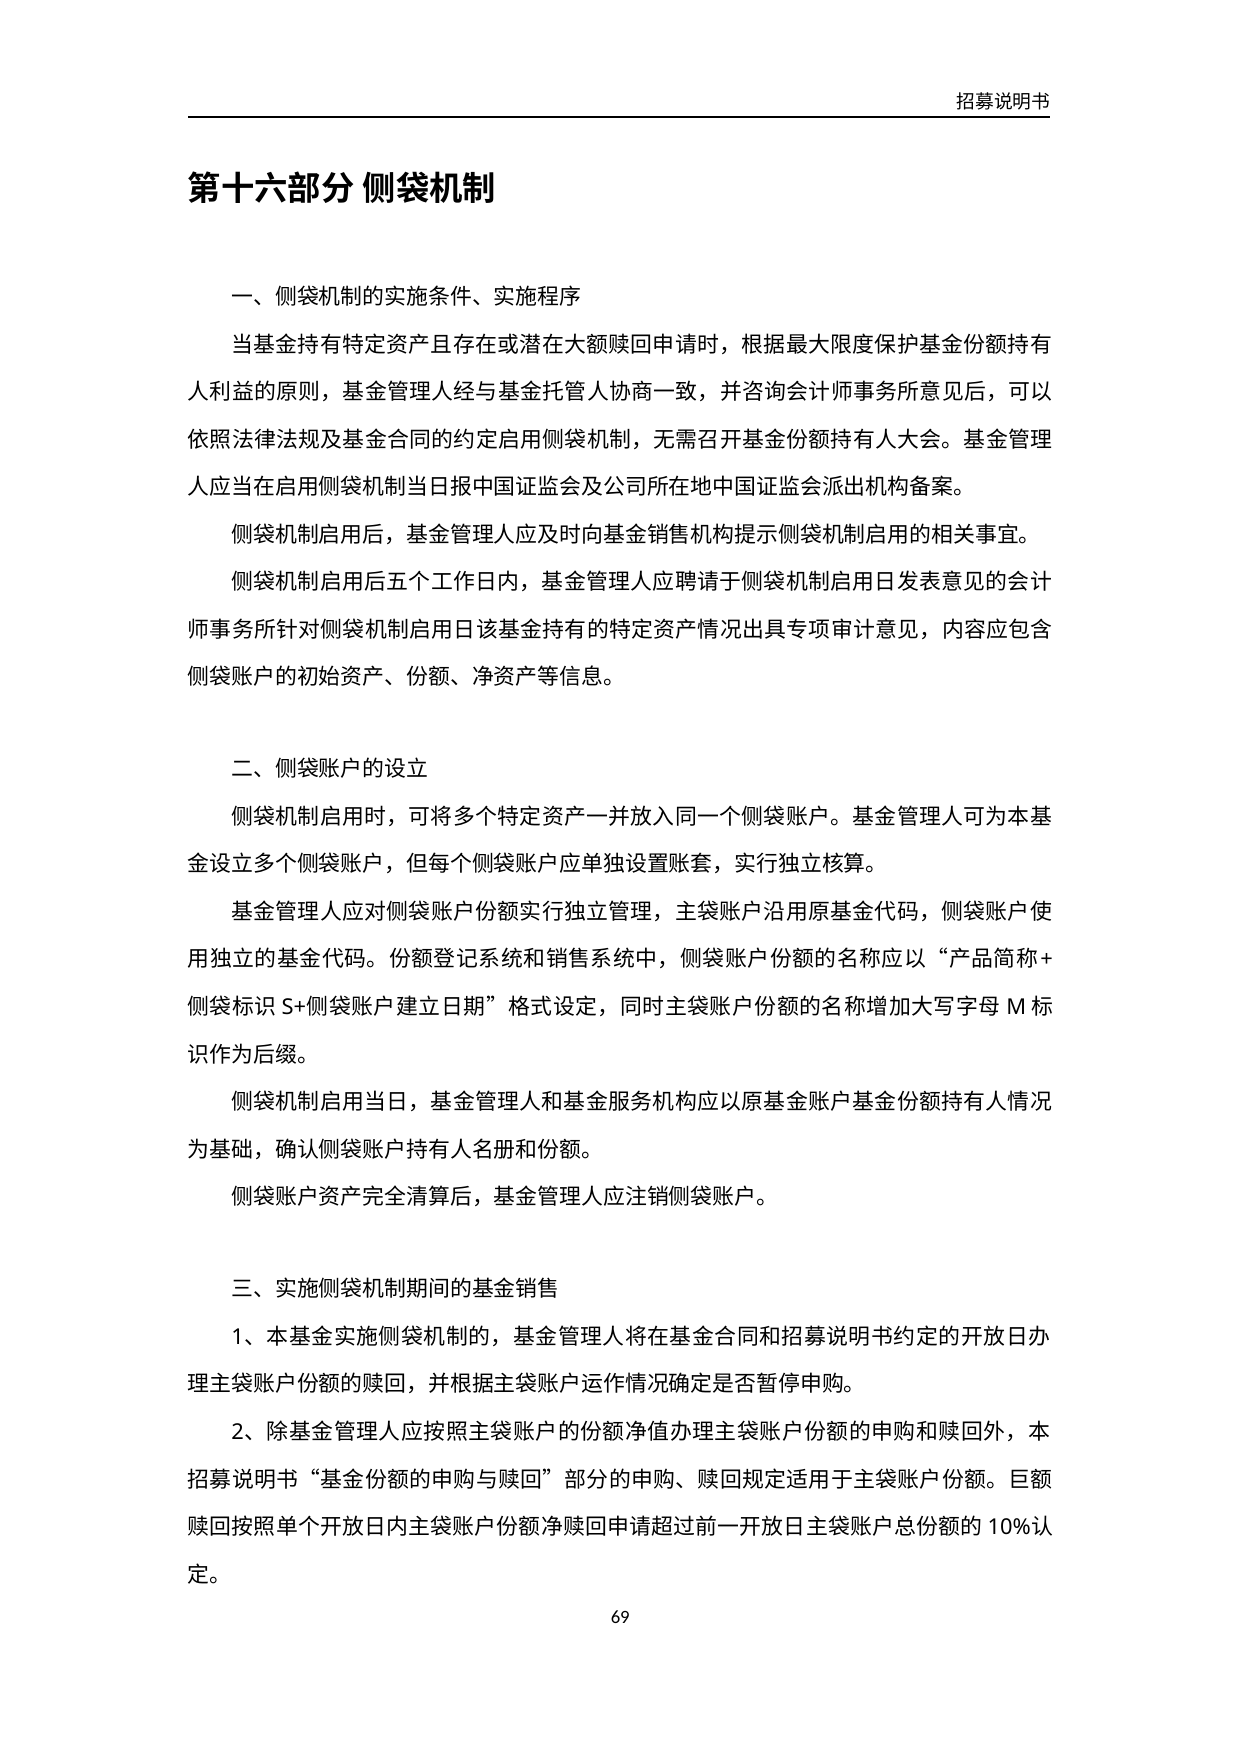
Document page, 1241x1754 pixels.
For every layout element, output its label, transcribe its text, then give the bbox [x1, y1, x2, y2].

text 一、侧袋机制的实施条件、实施程序 [187, 279, 1053, 311]
text 侧袋机制启用后，基金管理人应及时向基金销售机构提示侧袋机制启用的相关事宜。 [187, 517, 1053, 548]
text 当基金持有特定资产且存在或潜在大额赎回申请时，根据最大限度保护基金份额持有人利益的原则，基金管理人经与基金托管人协商一致，并咨询会计师事务所意见后，可以依照法律法规及基金合同的约定启用侧袋机制，无需召开基金份额持有人大会。基金管理人应当在启用侧袋机制当日报中国证监会及公司所在地中国证监会派出机构备案。 [187, 327, 1053, 501]
text 二、侧袋账户的设立 [187, 751, 1053, 783]
text 侧袋机制启用当日，基金管理人和基金服务机构应以原基金账户基金份额持有人情况为基础，确认侧袋账户持有人名册和份额。 [187, 1084, 1053, 1163]
subtitle 侧袋机制 [187, 162, 1053, 210]
text 基金管理人应对侧袋账户份额实行独立管理，主袋账户沿用原基金代码，侧袋账户使用独立的基金代码。份额登记系统和销售系统中，侧袋账户份额的名称应以“产品简称+侧袋标识S+侧袋账户建立日期”格式设定，同时主袋账户份额的名称增加大写字母M标识作为后缀。 [187, 894, 1053, 1068]
text 1、本基金实施侧袋机制的，基金管理人将在基金合同和招募说明书约定的开放日办理主袋账户份额的赎回，并根据主袋账户运作情况确定是否暂停申购。 [187, 1319, 1053, 1398]
text 三、实施侧袋机制期间的基金销售 [187, 1271, 1053, 1303]
text 侧袋机制启用后五个工作日内，基金管理人应聘请于侧袋机制启用日发表意见的会计师事务所针对侧袋机制启用日该基金持有的特定资产情况出具专项审计意见，内容应包含侧袋账户的初始资产、份额、净资产等信息。 [187, 564, 1053, 691]
text 侧袋账户资产完全清算后，基金管理人应注销侧袋账户。 [187, 1179, 1053, 1211]
text 2、除基金管理人应按照主袋账户的份额净值办理主袋账户份额的申购和赎回外，本招募说明书“基金份额的申购与赎回”部分的申购、赎回规定适用于主袋账户份额。巨额赎回按照单个开放日内主袋账户份额净赎回申请超过前一开放日主袋账户总份额的10%认定。 [187, 1414, 1053, 1588]
text 侧袋机制启用时，可将多个特定资产一并放入同一个侧袋账户。基金管理人可为本基金设立多个侧袋账户，但每个侧袋账户应单独设置账套，实行独立核算。 [187, 799, 1053, 878]
